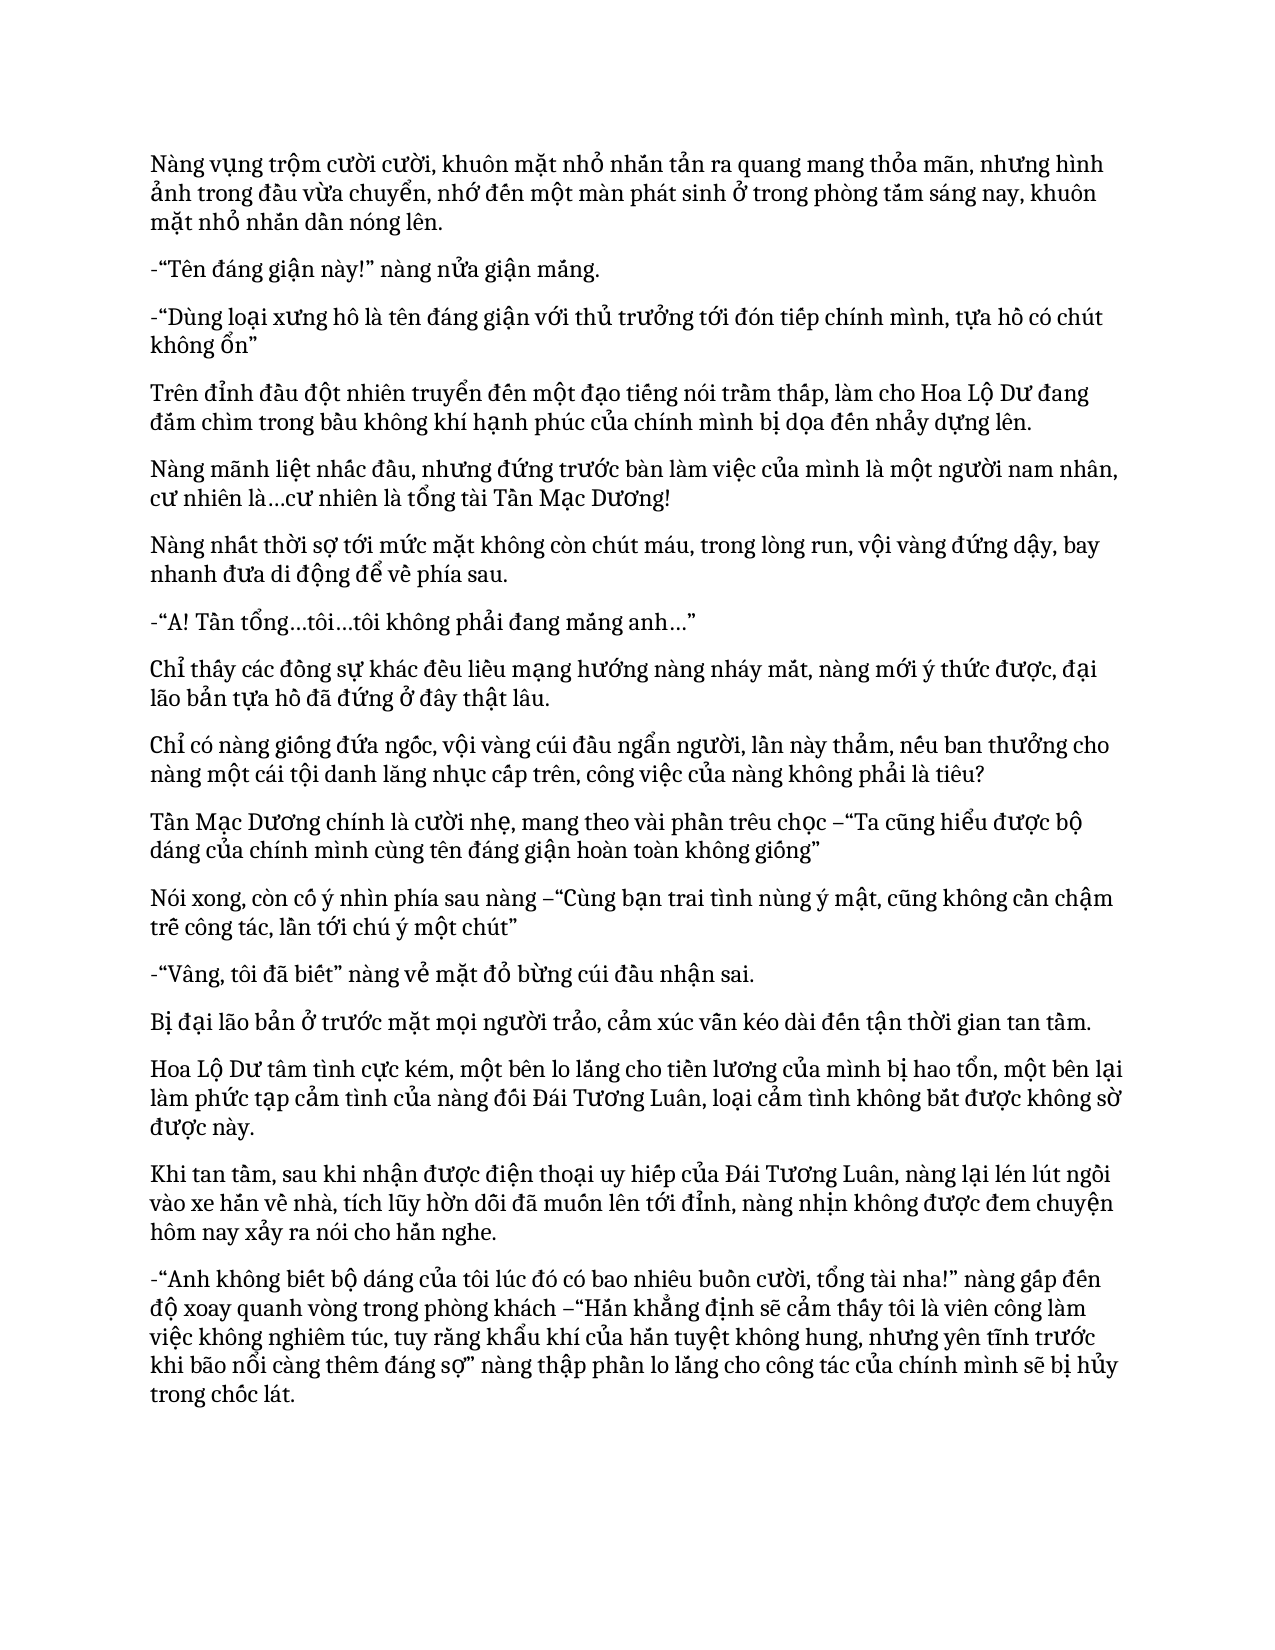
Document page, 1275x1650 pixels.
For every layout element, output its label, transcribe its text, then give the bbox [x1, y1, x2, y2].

text Chỉ thấy các đồng sự khác đều liều mạng hướng nàng nháy mắt, nàng mới ý thức được, đại lão bản tựa hồ đã đứng ở đây thật lâu. [150, 655, 1125, 712]
text -“Dùng loại xưng hô là tên đáng giận với thủ trưởng tới đón tiếp chính mình, tựa hồ có chút không ổn” [150, 302, 1125, 360]
text Hoa Lộ Dư tâm tình cực kém, một bên lo lắng cho tiền lương của mình bị hao tổn, một bên lại làm phức tạp cảm tình của nàng đối Đái Tương Luân, loại cảm tình không bắt được không sờ được này. [150, 1055, 1125, 1141]
text Bị đại lão bản ở trước mặt mọi người trảo, cảm xúc vẫn kéo dài đến tận thời gian tan tầm. [150, 1007, 1125, 1036]
text -“Tên đáng giận này!” nàng nửa giận mắng. [150, 255, 1125, 284]
text Tần Mạc Dương chính là cười nhẹ, mang theo vài phần trêu chọc –“Ta cũng hiểu được bộ dáng của chính mình cùng tên đáng giận hoàn toàn không giống” [150, 807, 1125, 865]
text -“A! Tần tổng…tôi…tôi không phải đang mắng anh…” [150, 607, 1125, 636]
text -“Vâng, tôi đã biết” nàng vẻ mặt đỏ bừng cúi đầu nhận sai. [150, 960, 1125, 989]
text Khi tan tầm, sau khi nhận được điện thoại uy hiếp của Đái Tương Luân, nàng lại lén lút ngồi vào xe hắn về nhà, tích lũy hờn dỗi đã muốn lên tới đỉnh, nàng nhịn không được đem chuyện hôm nay xảy ra nói cho hắn nghe. [150, 1160, 1125, 1246]
text Nàng mãnh liệt nhấc đầu, nhưng đứng trước bàn làm việc của mình là một người nam nhân, cư nhiên là…cư nhiên là tổng tài Tần Mạc Dương! [150, 455, 1125, 512]
text -“Anh không biết bộ dáng của tôi lúc đó có bao nhiêu buồn cười, tổng tài nha!” nàng gấp đến độ xoay quanh vòng trong phòng khách –“Hắn khẳng định sẽ cảm thấy tôi là viên công làm việc không nghiêm túc, tuy rằng khẩu khí của hắn tuyệt không hung, nhưng yên tĩnh trước khi bão nổi càng thêm đáng sợ” nàng thập phần lo lắng cho công tác của chính mình sẽ bị hủy trong chốc lát. [150, 1265, 1125, 1409]
text Nàng vụng trộm cười cười, khuôn mặt nhỏ nhắn tản ra quang mang thỏa mãn, nhưng hình ảnh trong đầu vừa chuyển, nhớ đến một màn phát sinh ở trong phòng tắm sáng nay, khuôn mặt nhỏ nhắn dần nóng lên. [150, 150, 1125, 236]
text Nàng nhất thời sợ tới mức mặt không còn chút máu, trong lòng run, vội vàng đứng dậy, bay nhanh đưa di động để về phía sau. [150, 531, 1125, 589]
text Nói xong, còn cố ý nhìn phía sau nàng –“Cùng bạn trai tình nùng ý mật, cũng không cần chậm trễ công tác, lần tới chú ý một chút” [150, 884, 1125, 941]
text Chỉ có nàng giống đứa ngốc, vội vàng cúi đầu ngẩn người, lần này thảm, nếu ban thưởng cho nàng một cái tội danh lăng nhục cấp trên, công việc của nàng không phải là tiêu? [150, 731, 1125, 789]
text Trên đỉnh đầu đột nhiên truyển đến một đạo tiếng nói trầm thấp, làm cho Hoa Lộ Dư đang đắm chìm trong bầu không khí hạnh phúc của chính mình bị dọa đến nhảy dựng lên. [150, 379, 1125, 436]
